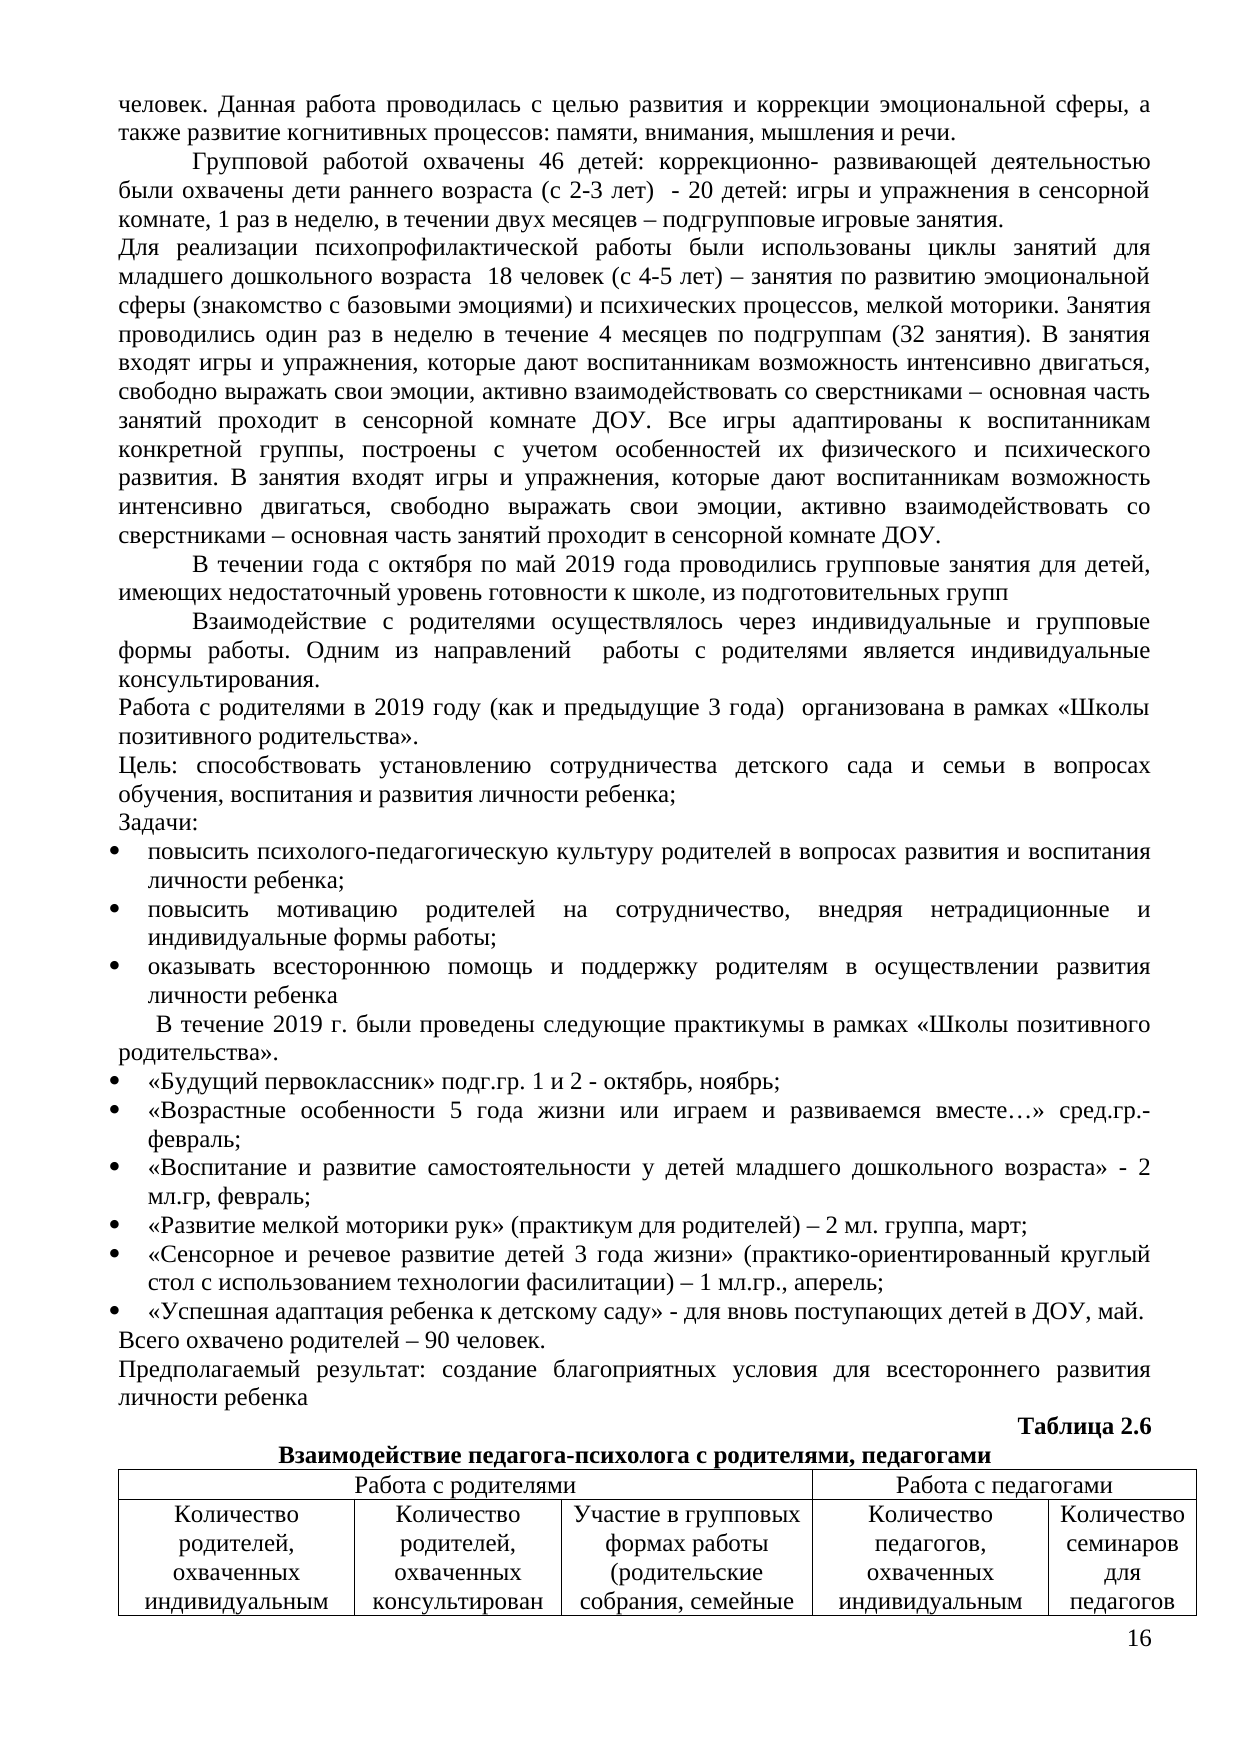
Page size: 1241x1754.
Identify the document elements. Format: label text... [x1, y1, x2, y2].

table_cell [562, 1500, 812, 1614]
list «Успешная адаптация ребенка к детскому саду» - для вновь поступающих детей в ДОУ, май. [110, 1296, 1152, 1325]
list «Сенсорное и речевое развитие детей 3 года жизни» (практико-ориентированный круглый стол с использованием технологии фасилитации) – 1 мл.гр., аперель; [110, 1239, 1152, 1296]
text Всего охвачено родителей – 90 человек. [118, 1325, 1152, 1354]
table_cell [355, 1500, 561, 1614]
list «Возрастные особенности 5 года жизни или играем и развиваемся вместе…» сред.гр.- февраль; [110, 1095, 1152, 1152]
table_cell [1049, 1500, 1196, 1614]
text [118, 89, 1152, 146]
table_header Работа с родителями [119, 1470, 812, 1498]
list оказывать всестороннюю помощь и поддержку родителям в осуществлении развития личности ребенка [110, 951, 1152, 1009]
text В течение 2019 г. были проведены следующие практикумы в рамках «Школы позитивного родительства». [118, 1009, 1152, 1066]
text В течении года с октября по май 2019 года проводились групповые занятия для детей, имеющих недостаточный уровень готовности к школе, из подготовительных групп [118, 549, 1152, 606]
text Предполагаемый результат: создание благоприятных условия для всестороннего развития личности ребенка [118, 1354, 1152, 1411]
text Взаимодействие с родителями осуществлялось через индивидуальные и групповые формы работы. Одним из направлений работы с родителями является индивидуальные консультирования. [118, 606, 1152, 692]
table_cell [813, 1500, 1048, 1614]
list «Будущий первоклассник» подг.гр. 1 и 2 - октябрь, ноябрь; [110, 1066, 1152, 1095]
text Групповой работой охвачены 46 детей: коррекционно- развивающей деятельностью были охвачены дети раннего возраста (с 2-3 лет) - 20 детей: игры и упражнения в сенсорной комнате, 1 раз в неделю, в течении двух месяцев – подгрупповые игровые занятия. [118, 146, 1152, 232]
text Задачи: [118, 807, 1152, 836]
list «Воспитание и развитие самостоятельности у детей младшего дошкольного возраста» - 2 мл.гр, февраль; [110, 1152, 1152, 1210]
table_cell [119, 1500, 354, 1614]
list повысить психолого-педагогическую культуру родителей в вопросах развития и воспитания личности ребенка; [110, 836, 1152, 894]
table_header Работа с педагогами [813, 1470, 1196, 1498]
list «Развитие мелкой моторики рук» (практикум для родителей) – 2 мл. группа, март; [110, 1210, 1152, 1239]
text Для реализации психопрофилактической работы были использованы циклы занятий для младшего дошкольного возраста 18 человек (с 4-5 лет) – занятия по развитию эмоциональной сферы (знакомство с базовыми эмоциями) и психических процессов, мелкой моторики. Занятия проводились один раз в неделю в течение 4 месяцев по подгруппам (32 занятия). В занятия входят игры и упражнения, которые дают воспитанникам возможность интенсивно двигаться, свободно выражать свои эмоции, активно взаимодействовать со сверстниками – основная часть занятий проходит в сенсорной комнате ДОУ. Все игры адаптированы к воспитанникам конкретной группы, построены с учетом особенностей их физического и психического развития. В занятия входят игры и упражнения, которые дают воспитанникам возможность интенсивно двигаться, свободно выражать свои эмоции, активно взаимодействовать со сверстниками – основная часть занятий проходит в сенсорной комнате ДОУ. [118, 232, 1152, 549]
text Работа с родителями в 2019 году (как и предыдущие 3 года) организована в рамках «Школы позитивного родительства». [118, 692, 1152, 750]
text Взаимодействие педагога-психолога с родителями, педагогами [118, 1440, 1152, 1469]
text Цель: способствовать установлению сотрудничества детского сада и семьи в вопросах обучения, воспитания и развития личности ребенка; [118, 750, 1152, 807]
list повысить мотивацию родителей на сотрудничество, внедряя нетрадиционные и индивидуальные формы работы; [110, 894, 1152, 951]
text Таблица 2.6 [118, 1411, 1152, 1440]
